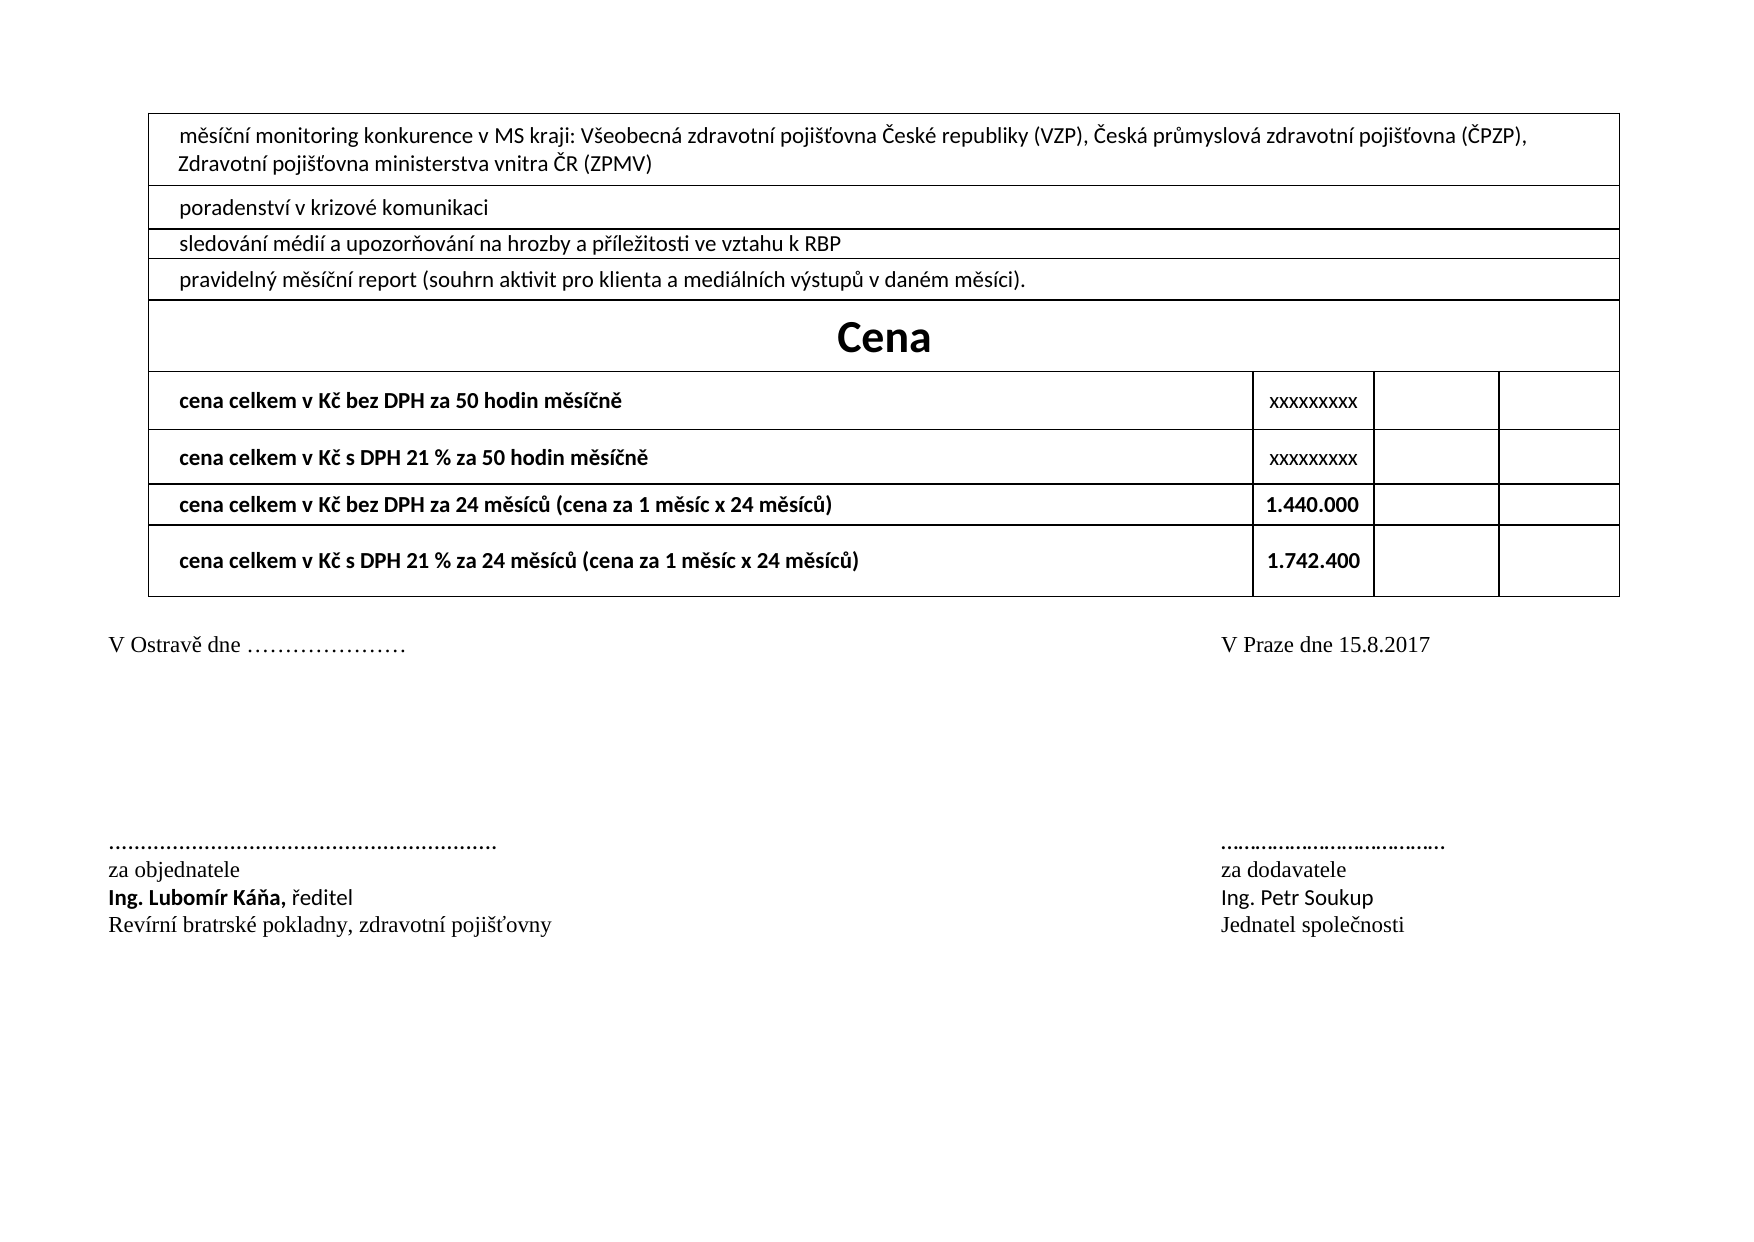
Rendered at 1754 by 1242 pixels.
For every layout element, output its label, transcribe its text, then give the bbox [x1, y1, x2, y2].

table_cell cena celkem v Kč bez DPH za 50 hodin měsíčně [149, 372, 1252, 428]
table_cell [1375, 485, 1498, 524]
table_cell cena celkem v Kč s DPH 21 % za 24 měsíců (cena za 1 měsíc x 24 měsíců) [149, 526, 1252, 596]
text Ing. Lubomír Káňa, ředitel Ing. Petr Soukup [108, 883, 1673, 911]
table_cell poradenství v krizové komunikaci [149, 186, 1619, 228]
table_cell [1375, 372, 1498, 428]
table_cell cena celkem v Kč bez DPH za 24 měsíců (cena za 1 měsíc x 24 měsíců) [149, 485, 1252, 524]
table_cell 1.440.000 [1254, 485, 1373, 524]
table_cell 1.742.400 [1254, 526, 1373, 596]
table_cell měsíční monitoring konkurence v MS kraji: Všeobecná zdravotní pojišťovna České republiky (VZP), Česká průmyslová zdravotní pojišťovna (ČPZP), Zdravotní pojišťovna ministerstva vnitra ČR (ZPMV) [149, 114, 1619, 184]
text V Ostravě dne ………………… V Praze dne 15.8.2017 [108, 631, 1673, 657]
table_cell xxxxxxxxx [1254, 372, 1373, 428]
table_cell [1500, 430, 1619, 483]
table_cell xxxxxxxxx [1254, 430, 1373, 483]
text za objednatele za dodavatele [108, 855, 1673, 883]
table_cell [1500, 372, 1619, 428]
table_cell pravidelný měsíční report (souhrn aktivit pro klienta a mediálních výstupů v daném měsíci). [149, 259, 1619, 299]
table_cell [1375, 526, 1498, 596]
table_cell sledování médií a upozorňování na hrozby a příležitosti ve vztahu k RBP [149, 230, 1619, 258]
table_cell [1500, 526, 1619, 596]
table_cell [1375, 430, 1498, 483]
table_cell Cena [149, 301, 1619, 371]
text Revírní bratrské pokladny, zdravotní pojišťovny Jednatel společnosti [108, 911, 1673, 938]
table_cell cena celkem v Kč s DPH 21 % za 50 hodin měsíčně [149, 430, 1252, 483]
table_cell [1500, 485, 1619, 524]
text ............................................................. ………………………………… [108, 825, 1673, 855]
